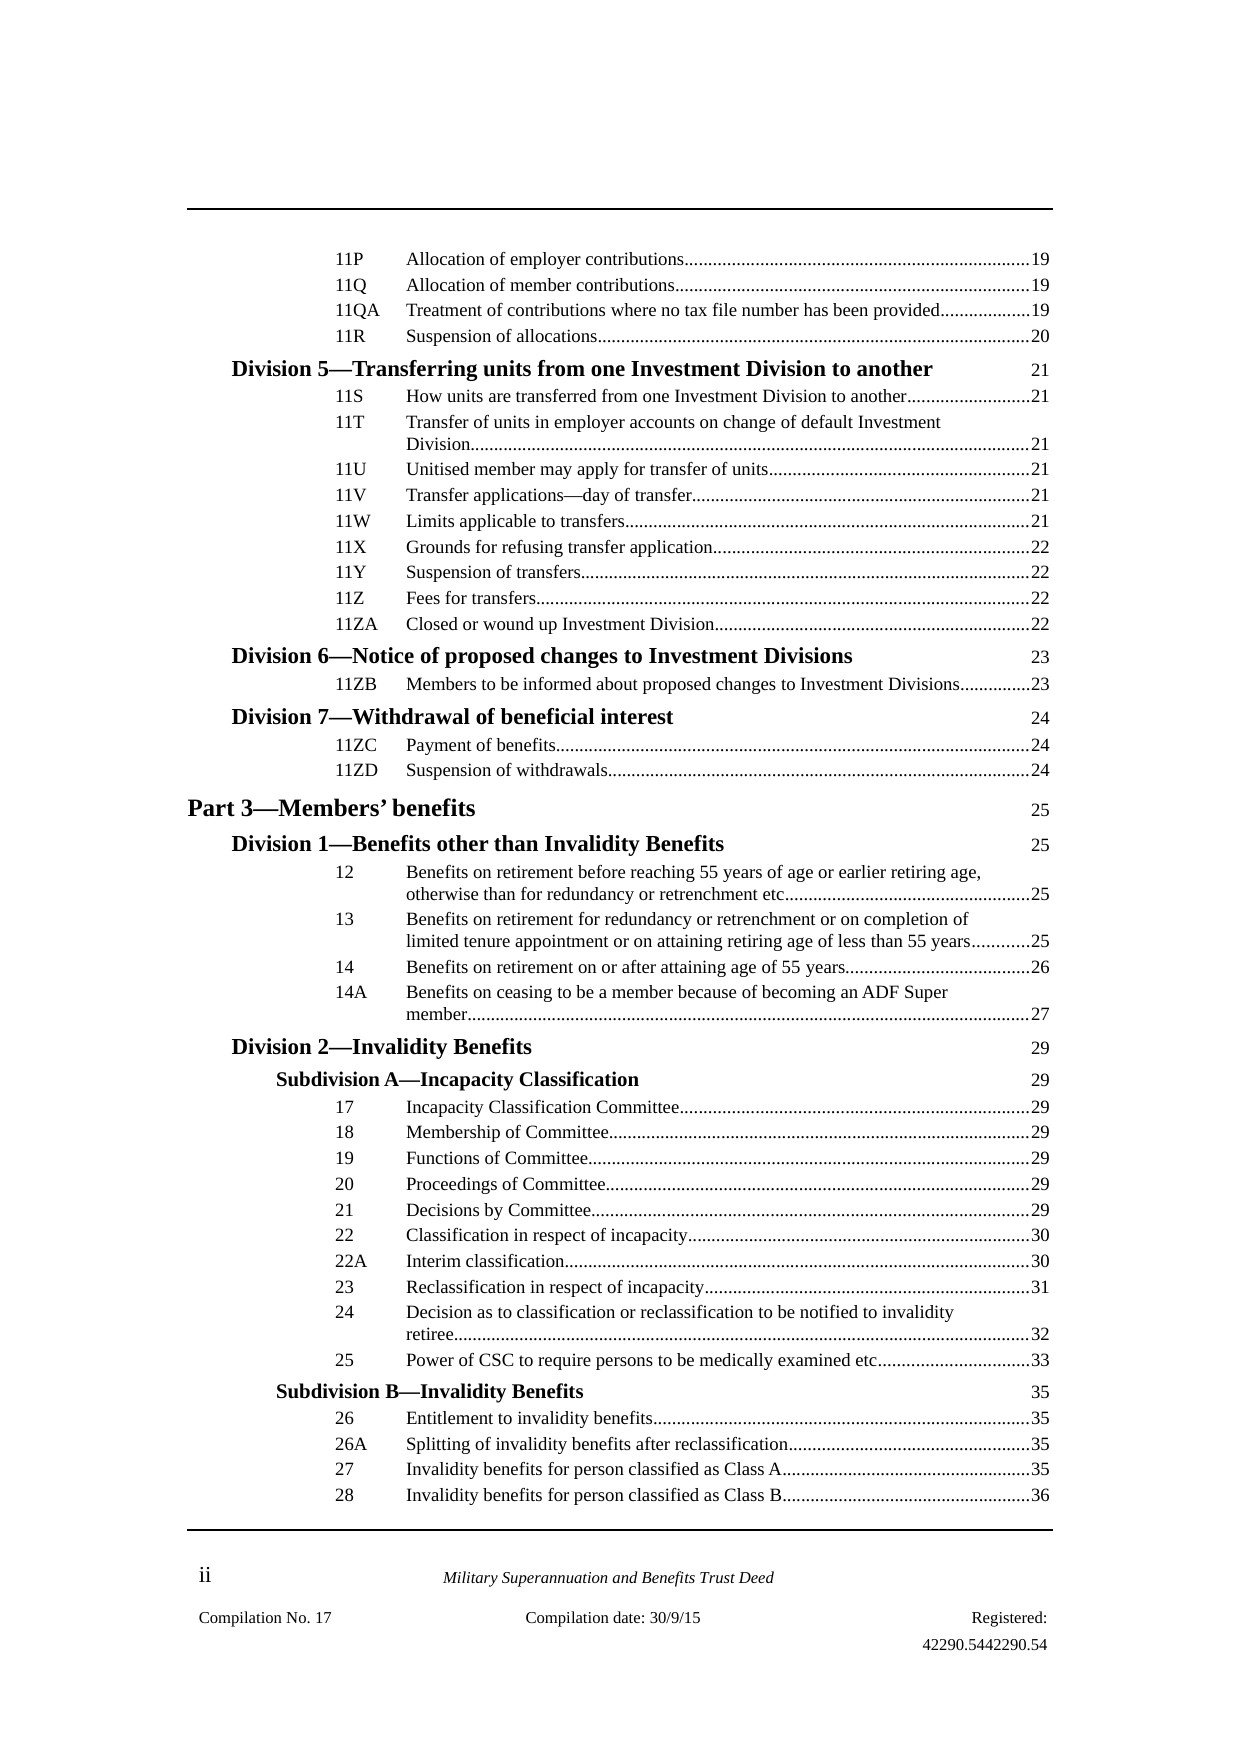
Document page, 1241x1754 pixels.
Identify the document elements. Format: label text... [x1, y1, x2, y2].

text Subdivision B—Invalidity Benefits 35 [276, 1379, 994, 1403]
text 25 Power of CSC to require persons to be medically examined etc 33 [335, 1349, 994, 1370]
text Division 2—Invalidity Benefits 29 [231, 1033, 994, 1059]
text 21 Decisions by Committee 29 [335, 1198, 994, 1220]
text 17 Incapacity Classification Committee 29 [335, 1096, 994, 1117]
text 11ZB Members to be informed about proposed changes to Investment Divisions 23 [335, 673, 994, 695]
text 26 Entitlement to invalidity benefits 35 [335, 1407, 994, 1428]
text 22 Classification in respect of incapacity 30 [335, 1224, 994, 1246]
text 19 Functions of Committee 29 [335, 1147, 994, 1169]
text 27 Invalidity benefits for person classified as Class A 35 [335, 1458, 994, 1480]
text 11W Limits applicable to transfers 21 [335, 510, 994, 531]
text 11V Transfer applications—day of transfer 21 [335, 484, 994, 506]
text 11T Transfer of units in employer accounts on change of default Investment Division 21 [335, 411, 994, 454]
text 24 Decision as to classification or reclassification to be notified to invalidity retiree 32 [335, 1301, 994, 1344]
text 11Y Suspension of transfers 22 [335, 561, 994, 583]
text 11ZC Payment of benefits 24 [335, 733, 994, 755]
text 11S How units are transferred from one Investment Division to another 21 [335, 385, 994, 407]
text 11R Suspension of allocations 20 [335, 325, 994, 346]
text 11QA Treatment of contributions where no tax file number has been provided 19 [335, 299, 994, 321]
text 11Q Allocation of member contributions 19 [335, 273, 994, 295]
text Subdivision A—Incapacity Classification 29 [276, 1067, 994, 1091]
text 22A Interim classification 30 [335, 1250, 994, 1272]
text 14A Benefits on ceasing to be a member because of becoming an ADF Super member 27 [335, 981, 994, 1024]
text 11ZD Suspension of withdrawals 24 [335, 759, 994, 781]
text 18 Membership of Committee 29 [335, 1121, 994, 1143]
text Division 1—Benefits other than Invalidity Benefits 25 [231, 830, 994, 857]
text 28 Invalidity benefits for person classified as Class B 36 [335, 1484, 994, 1506]
text Part 3—Members’ benefits 25 [187, 793, 994, 822]
text 11Z Fees for transfers 22 [335, 587, 994, 608]
text 14 Benefits on retirement on or after attaining age of 55 years 26 [335, 956, 994, 977]
text 11P Allocation of employer contributions 19 [335, 248, 994, 269]
text 11U Unitised member may apply for transfer of units 21 [335, 458, 994, 480]
text 13 Benefits on retirement for redundancy or retrenchment or on completion of limited tenure appointment or on attaining retiring age of less than 55 years 25 [335, 908, 994, 951]
text 20 Proceedings of Committee 29 [335, 1173, 994, 1194]
text 11X Grounds for refusing transfer application 22 [335, 536, 994, 557]
text Division 7—Withdrawal of beneficial interest 24 [231, 703, 994, 729]
text 26A Splitting of invalidity benefits after reclassification 35 [335, 1433, 994, 1454]
text Division 6—Notice of proposed changes to Investment Divisions 23 [231, 643, 994, 669]
text 23 Reclassification in respect of incapacity 31 [335, 1276, 994, 1297]
text Division 5—Transferring units from one Investment Division to another 21 [231, 355, 994, 381]
text 11ZA Closed or wound up Investment Division 22 [335, 613, 994, 634]
text 12 Benefits on retirement before reaching 55 years of age or earlier retiring age, otherwise than for redundancy or retrenchment etc 25 [335, 861, 994, 904]
